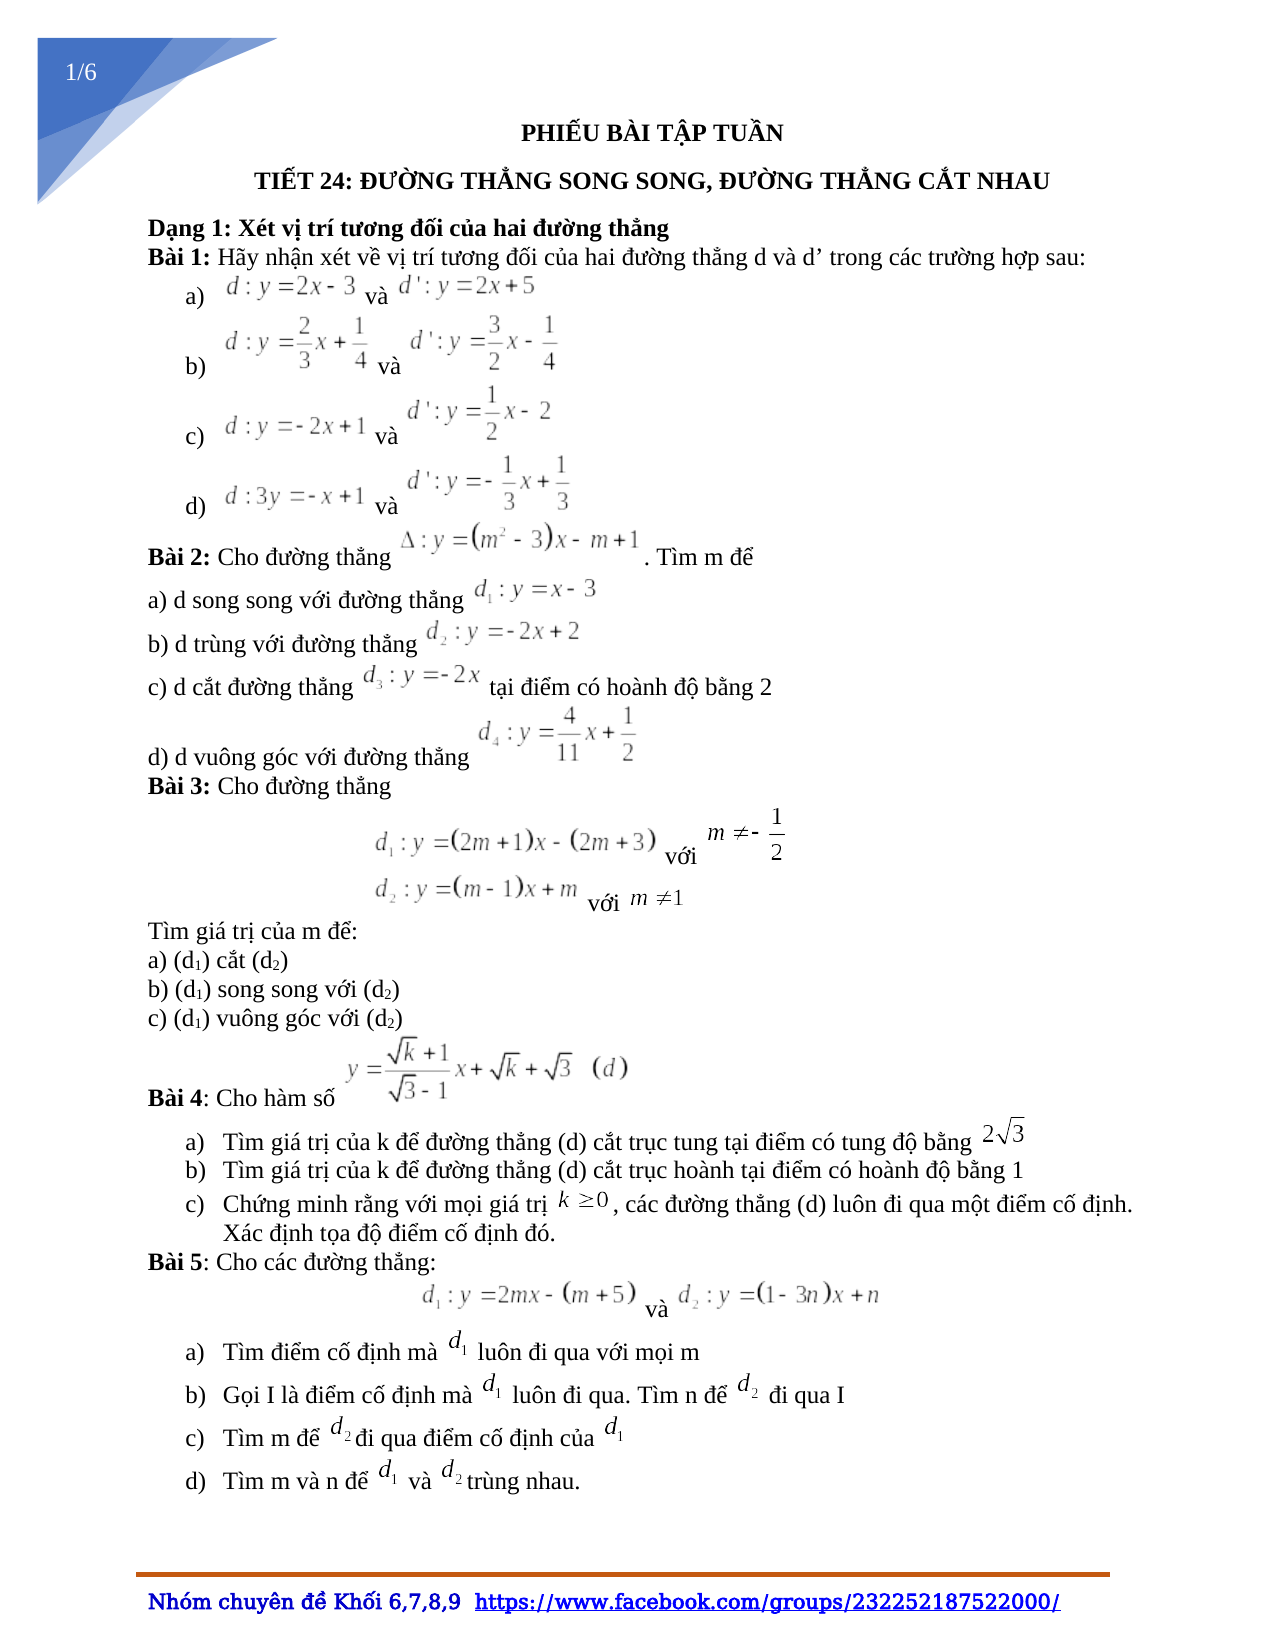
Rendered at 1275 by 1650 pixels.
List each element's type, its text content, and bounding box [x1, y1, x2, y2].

list và [185, 380, 1157, 450]
text Bài 5: Cho các đường thẳng: [148, 1247, 1157, 1276]
text với [298, 869, 1157, 916]
text với [298, 799, 1157, 869]
picture [37, 37, 279, 206]
list và [185, 271, 1157, 310]
text b) d trùng với đường thẳng [148, 614, 1157, 657]
list Tìm m để đi qua điểm cố định của [185, 1409, 1157, 1452]
list Tìm điểm cố định mà luôn đi qua với mọi m [185, 1322, 1157, 1366]
text và [148, 1276, 1157, 1322]
text a) d song song với đường thẳng [148, 571, 1157, 614]
list Tìm giá trị của k để đường thẳng (d) cắt trục hoành tại điểm có hoành độ bằng 1 [185, 1155, 1157, 1184]
text d) d vuông góc với đường thẳng [148, 701, 1157, 771]
list Gọi I là điểm cố định mà luôn đi qua. Tìm n để đi qua I [185, 1366, 1157, 1409]
text Bài 1: Hãy nhận xét về vị trí tương đối của hai đường thẳng d và d’ trong các trường hợp sau: [148, 242, 1157, 271]
text Bài 2: Cho đường thẳng . Tìm m để [148, 520, 1157, 571]
text Tìm giá trị của m để: a) (d1) cắt (d2) [148, 916, 1157, 974]
text PHIẾU BÀI TẬP TUẦN [148, 118, 1157, 147]
list và [185, 450, 1157, 520]
list Tìm giá trị của k để đường thẳng (d) cắt trục tung tại điểm có tung độ bằng [185, 1112, 1157, 1155]
text TIẾT 24: ĐƯỜNG THẲNG SONG SONG, ĐƯỜNG THẲNG CẮT NHAU [148, 166, 1157, 194]
text Bài 3: Cho đường thẳng [148, 771, 1157, 799]
list Tìm m và n để và trùng nhau. [185, 1452, 1157, 1495]
text c) d cắt đường thẳng tại điểm có hoành độ bằng 2 [148, 657, 1157, 701]
list Chứng minh rằng với mọi giá trị , các đường thẳng (d) luôn đi qua một điểm cố định. Xác định tọa độ điểm cố định đó. [185, 1184, 1157, 1247]
list và [185, 310, 1157, 380]
text b) (d1) song song với (d2) [148, 974, 1157, 1003]
text Dạng 1: Xét vị trí tương đối của hai đường thẳng [148, 213, 1157, 242]
text Bài 4: Cho hàm số [148, 1031, 1157, 1112]
text c) (d1) vuông góc với (d2) [148, 1003, 1157, 1031]
